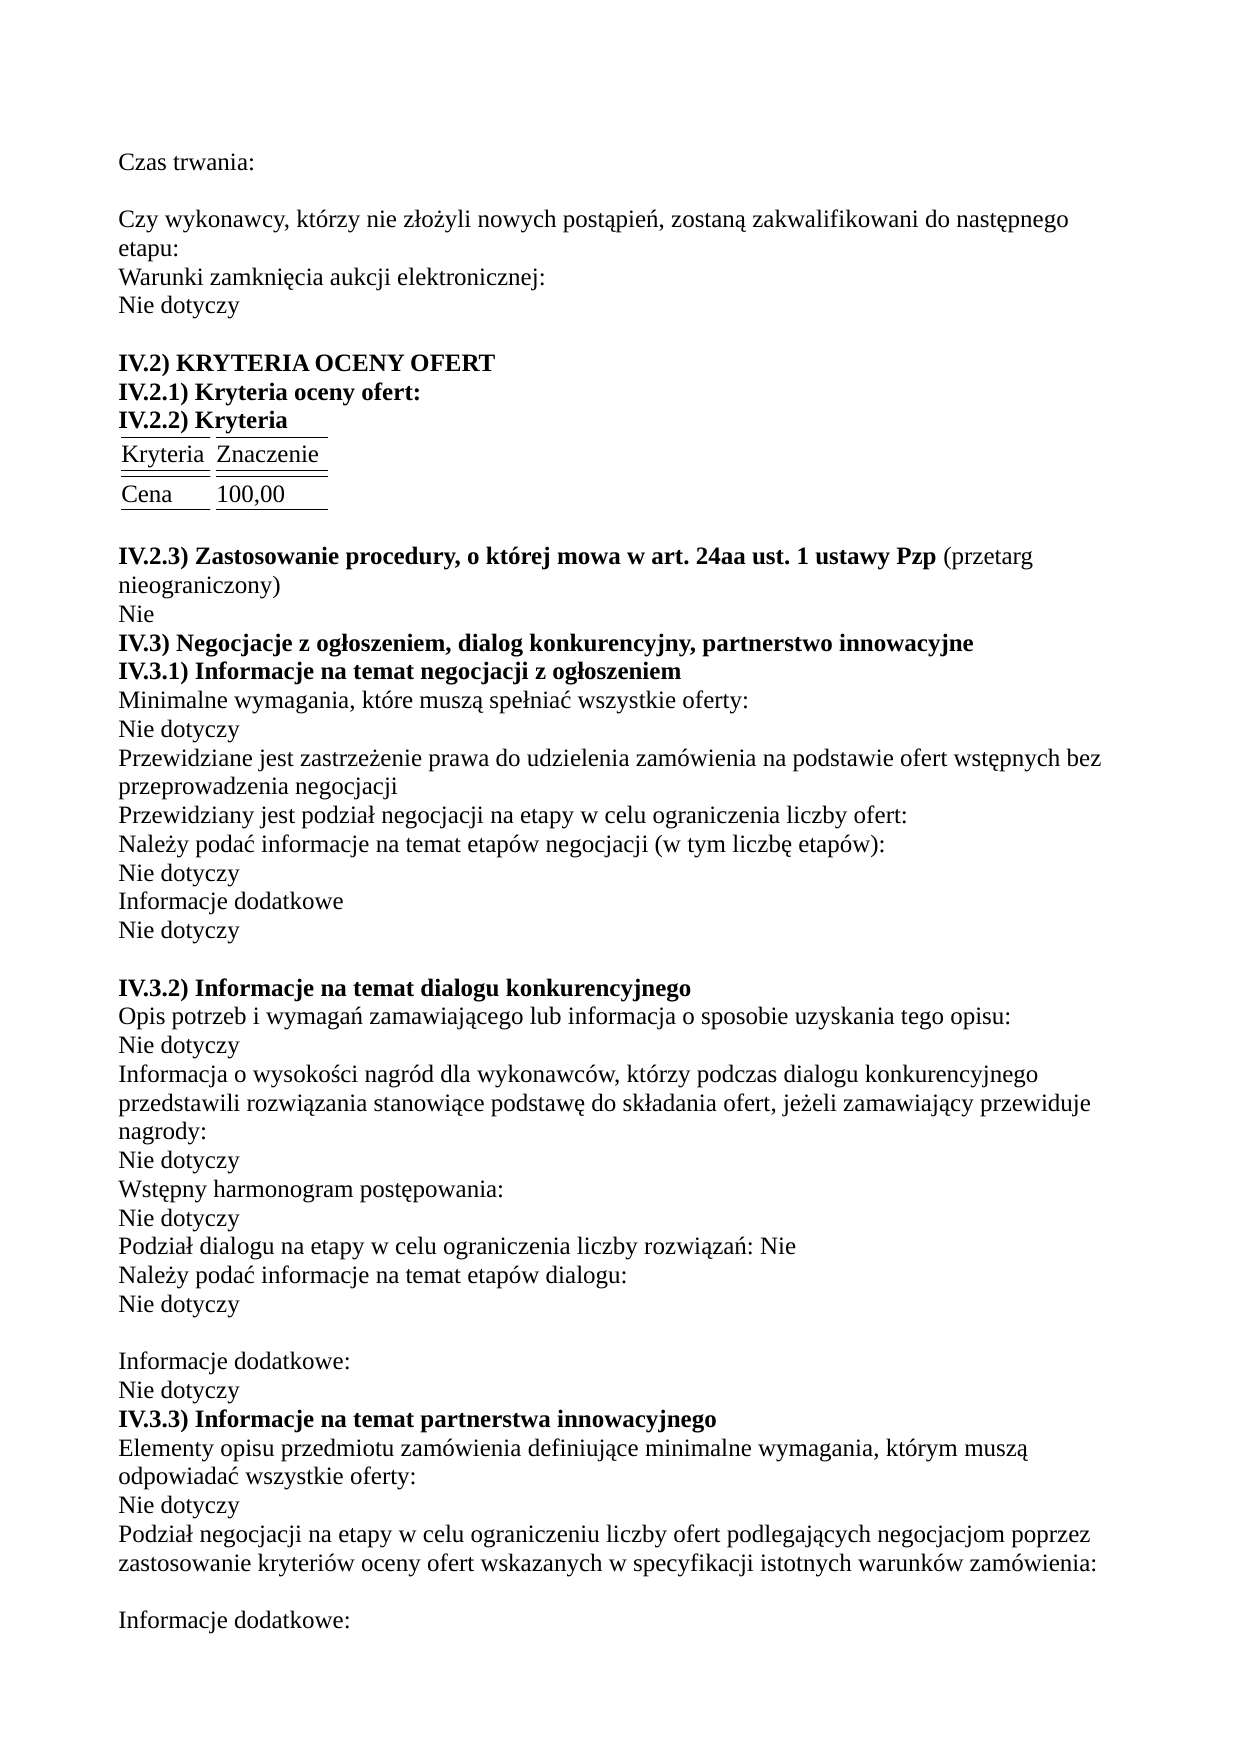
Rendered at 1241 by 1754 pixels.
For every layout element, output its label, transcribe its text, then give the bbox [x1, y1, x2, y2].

text Czas trwania: Czy wykonawcy, którzy nie złożyli nowych postąpień, zostaną zakwalifikowani do następnego etapu: Warunki zamknięcia aukcji elektronicznej: Nie dotyczy [118, 118, 1122, 319]
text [118, 513, 1122, 1634]
text IV.2) KRYTERIA OCENY OFERT IV.2.1) Kryteria oceny ofert: IV.2.2) Kryteria [118, 319, 1122, 434]
table_header Kryteria [118, 434, 213, 473]
table_header Znaczenie [213, 434, 331, 473]
table_cell 100,00 [213, 474, 331, 513]
table_cell Cena [118, 474, 213, 513]
